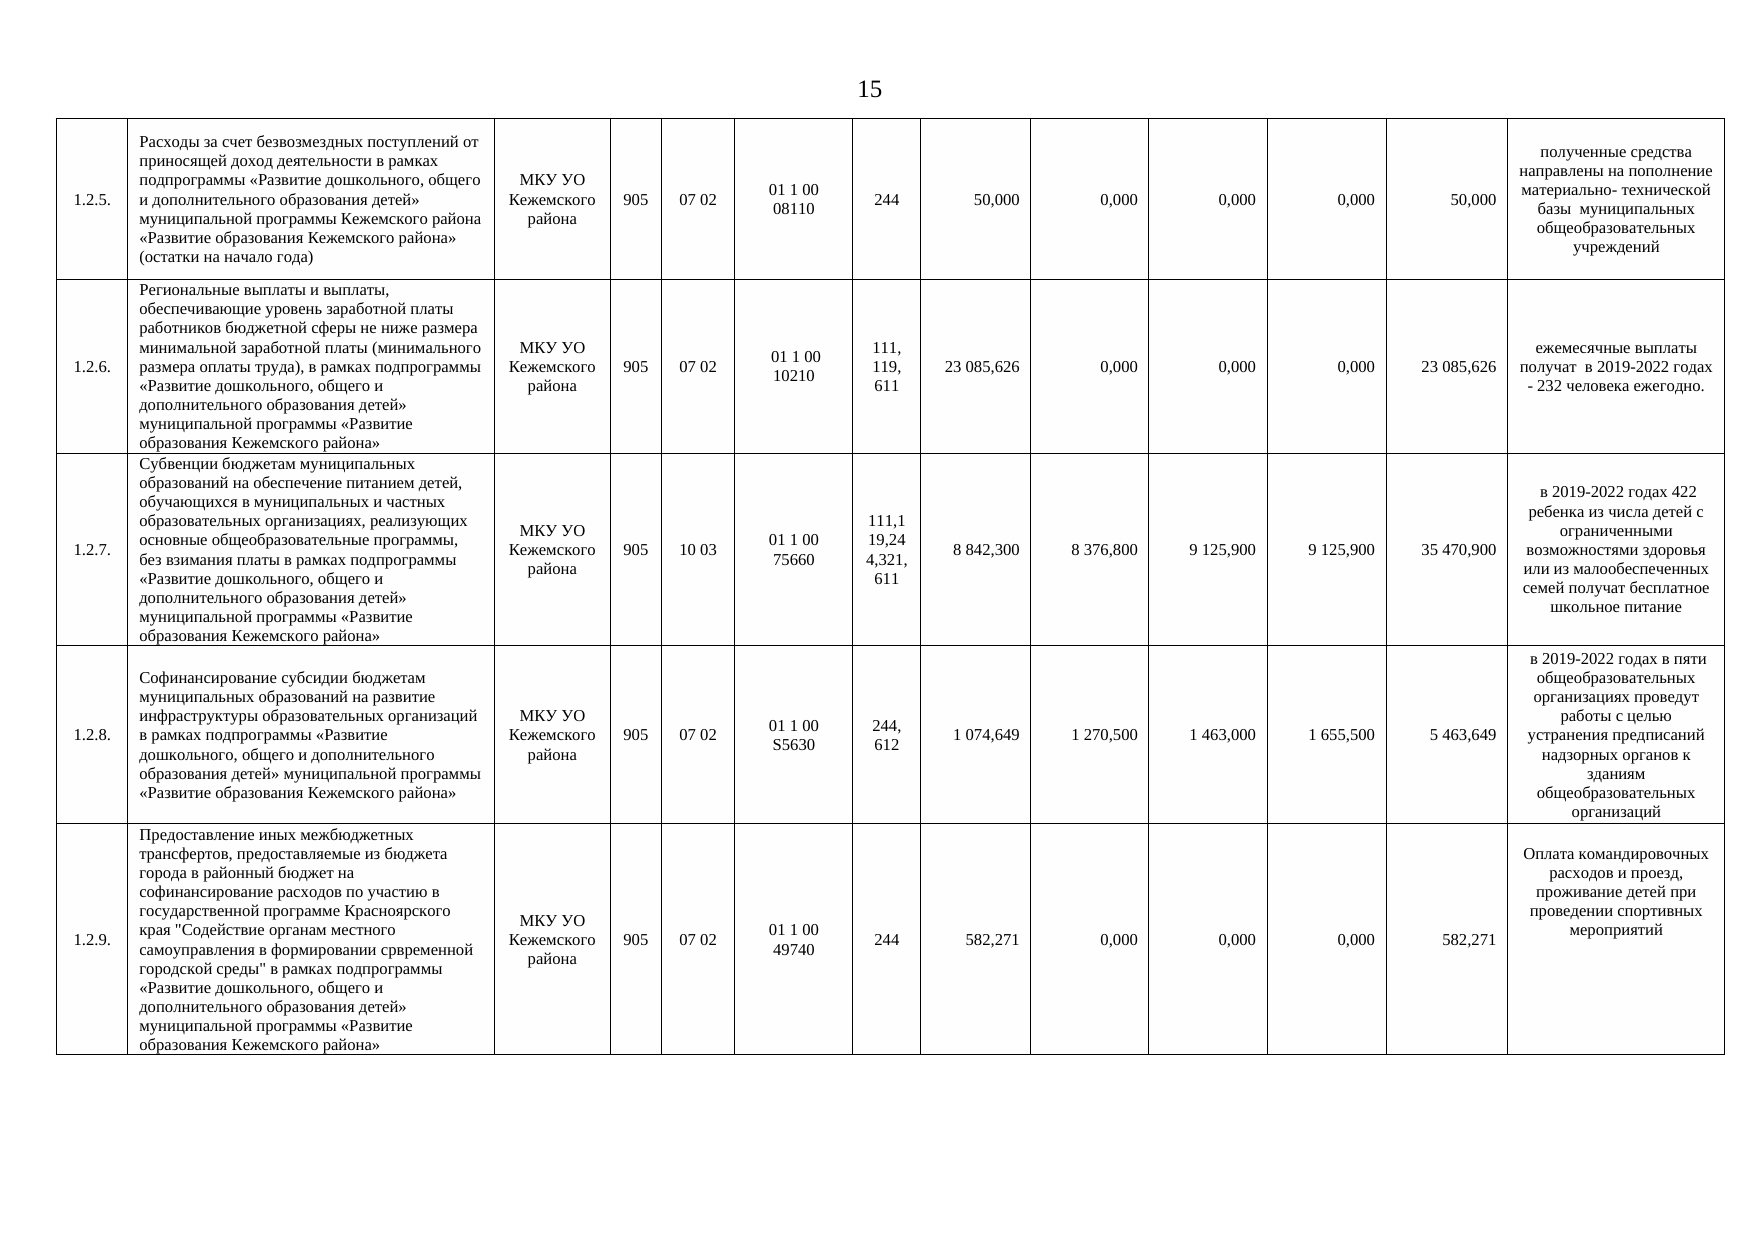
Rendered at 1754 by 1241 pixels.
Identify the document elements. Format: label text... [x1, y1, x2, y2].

table_cell 07 02 [662, 646, 734, 823]
table_cell 0,000 [1268, 119, 1386, 279]
table_cell 0,000 [1149, 119, 1267, 279]
table_cell 244, 612 [853, 646, 920, 823]
table_cell 1 270,500 [1031, 646, 1148, 823]
table_cell МКУ УО Кежемского района [495, 119, 610, 279]
table_cell 244 [853, 824, 920, 1054]
table_cell 0,000 [1149, 280, 1267, 452]
table_cell 1.2.8. [57, 646, 127, 823]
table_cell 07 02 [662, 824, 734, 1054]
table_cell 0,000 [1268, 280, 1386, 452]
table_cell 10 03 [662, 454, 734, 645]
table_cell 9 125,900 [1149, 454, 1267, 645]
table_cell Региональные выплаты и выплаты, обеспечивающие уровень заработной платы работников бюджетной сферы не ниже размера минимальной заработной платы (минимального размера оплаты труда), в рамках подпрограммы «Развитие дошкольного, общего и дополнительного образования детей» муниципальной программы «Развитие образования Кежемского района» [128, 280, 494, 452]
table_cell 01 1 00 S5630 [735, 646, 852, 823]
table_cell МКУ УО Кежемского района [495, 454, 610, 645]
table_cell Софинансирование субсидии бюджетам муниципальных образований на развитие инфраструктуры образовательных организаций в рамках подпрограммы «Развитие дошкольного, общего и дополнительного образования детей» муниципальной программы «Развитие образования Кежемского района» [128, 646, 494, 823]
table_cell 0,000 [1031, 824, 1148, 1054]
table_cell МКУ УО Кежемского района [495, 824, 610, 1054]
table_cell 905 [611, 646, 661, 823]
table_cell Субвенции бюджетам муниципальных образований на обеспечение питанием детей, обучающихся в муниципальных и частных образовательных организациях, реализующих основные общеобразовательные программы, без взимания платы в рамках подпрограммы «Развитие дошкольного, общего и дополнительного образования детей» муниципальной программы «Развитие образования Кежемского района» [128, 454, 494, 645]
table_cell Расходы за счет безвозмездных поступлений от приносящей доход деятельности в рамках подпрограммы «Развитие дошкольного, общего и дополнительного образования детей» муниципальной программы Кежемского района «Развитие образования Кежемского района» (остатки на начало года) [128, 119, 494, 279]
table_cell 8 376,800 [1031, 454, 1148, 645]
table_cell полученные средства направлены на пополнение материально- технической базы муниципальных общеобразовательных учреждений [1508, 119, 1724, 279]
table_cell 0,000 [1149, 824, 1267, 1054]
table_cell 111,119,244,321,611 [853, 454, 920, 645]
table_cell 582,271 [921, 824, 1030, 1054]
table_cell 07 02 [662, 119, 734, 279]
table_cell 905 [611, 119, 661, 279]
table_cell 905 [611, 824, 661, 1054]
table_cell 01 1 00 49740 [735, 824, 852, 1054]
table_cell Предоставление иных межбюджетных трансфертов, предоставляемые из бюджета города в районный бюджет на софинансирование расходов по участию в государственной программе Красноярского края "Содействие органам местного самоуправления в формировании срвременной городской среды" в рамках подпрограммы «Развитие дошкольного, общего и дополнительного образования детей» муниципальной программы «Развитие образования Кежемского района» [128, 824, 494, 1054]
table_cell МКУ УО Кежемского района [495, 280, 610, 452]
table_cell 9 125,900 [1268, 454, 1386, 645]
table_cell МКУ УО Кежемского района [495, 646, 610, 823]
table_cell 23 085,626 [1387, 280, 1507, 452]
table_cell 582,271 [1387, 824, 1507, 1054]
table_cell 50,000 [1387, 119, 1507, 279]
table_cell 244 [853, 119, 920, 279]
table_cell Оплата командировочных расходов и проезд, проживание детей при проведении спортивных мероприятий [1508, 824, 1724, 1054]
table_cell 35 470,900 [1387, 454, 1507, 645]
table_cell 0,000 [1031, 119, 1148, 279]
table_cell 1 074,649 [921, 646, 1030, 823]
table_cell 07 02 [662, 280, 734, 452]
table_cell 1.2.7. [57, 454, 127, 645]
table_cell 01 1 00 08110 [735, 119, 852, 279]
table_cell 50,000 [921, 119, 1030, 279]
table_cell 0,000 [1268, 824, 1386, 1054]
table_cell 01 1 00 75660 [735, 454, 852, 645]
table_cell 1 463,000 [1149, 646, 1267, 823]
table_cell 23 085,626 [921, 280, 1030, 452]
table_cell в 2019-2022 годах 422 ребенка из числа детей с ограниченными возможностями здоровья или из малообеспеченных семей получат бесплатное школьное питание [1508, 454, 1724, 645]
table_cell 01 1 00 10210 [735, 280, 852, 452]
table_cell в 2019-2022 годах в пяти общеобразовательных организациях проведут работы с целью устранения предписаний надзорных органов к зданиям общеобразовательных организаций [1508, 646, 1724, 823]
table_cell 1.2.5. [57, 119, 127, 279]
table_cell 0,000 [1031, 280, 1148, 452]
table_cell 905 [611, 280, 661, 452]
table_cell 8 842,300 [921, 454, 1030, 645]
table_cell 905 [611, 454, 661, 645]
table_cell 1.2.9. [57, 824, 127, 1054]
table_cell 111, 119, 611 [853, 280, 920, 452]
table_cell ежемесячные выплаты получат в 2019-2022 годах - 232 человека ежегодно. [1508, 280, 1724, 452]
table_cell 5 463,649 [1387, 646, 1507, 823]
table_cell 1 655,500 [1268, 646, 1386, 823]
table_cell 1.2.6. [57, 280, 127, 452]
